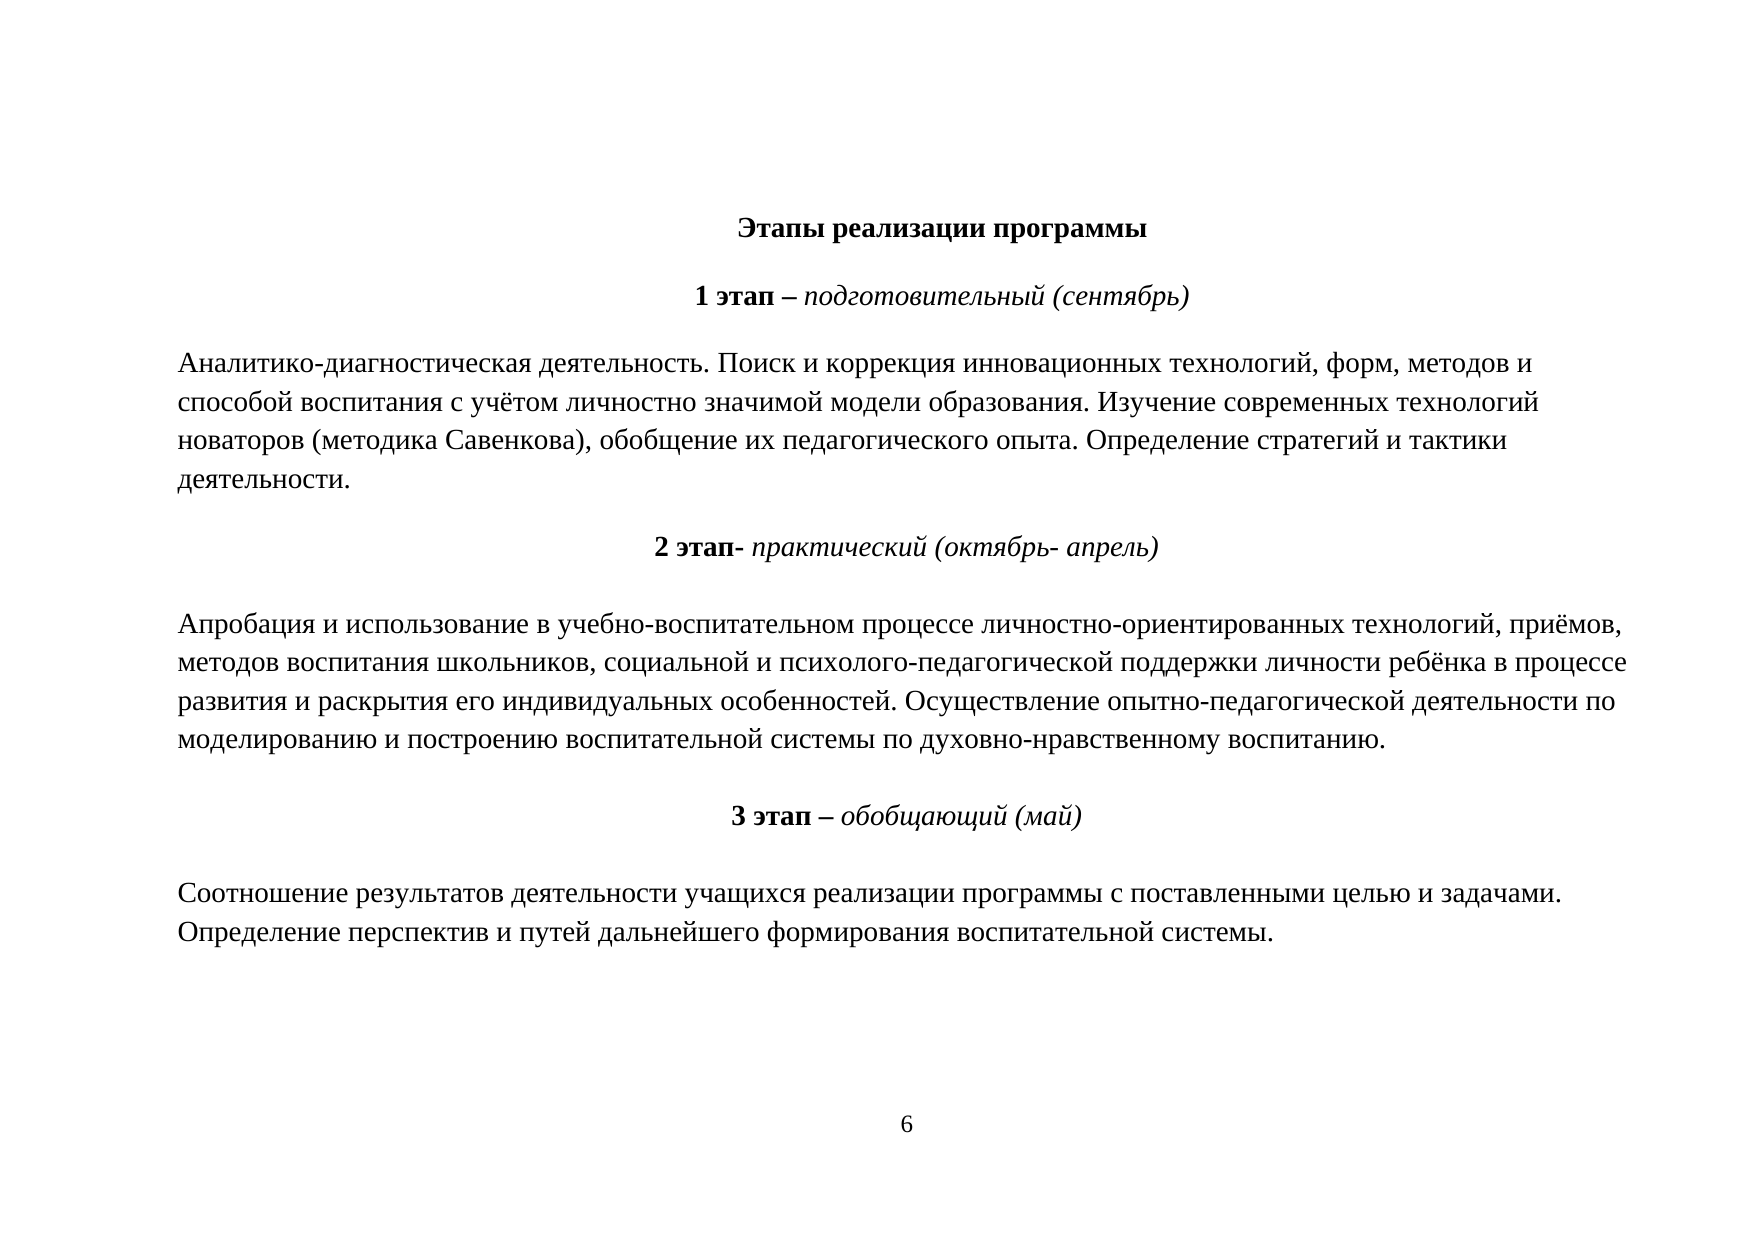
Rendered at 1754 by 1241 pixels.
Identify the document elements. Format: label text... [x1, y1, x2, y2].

text Этапы реализации программы [177, 210, 1636, 243]
text Аналитико-диагностическая деятельность. Поиск и коррекция инновационных технологий, форм, методов и способой воспитания с учётом личностно значимой модели образования. Изучение современных технологий новаторов (методика Савенкова), обобщение их педагогического опыта. Определение стратегий и тактики деятельности. [177, 345, 1636, 494]
text Соотношение результатов деятельности учащихся реализации программы с поставленными целью и задачами. Определение перспектив и путей дальнейшего формирования воспитательной системы. [177, 876, 1636, 948]
text 3 этап – обобщающий (май) [177, 798, 1636, 832]
text 1 этап – подготовительный (сентябрь) [177, 278, 1636, 311]
text Апробация и использование в учебно-воспитательном процессе личностно-ориентированных технологий, приёмов, методов воспитания школьников, социальной и психолого-педагогической поддержки личности ребёнка в процессе развития и раскрытия его индивидуальных особенностей. Осуществление опытно-педагогической деятельности по моделированию и построению воспитательной системы по духовно-нравственному воспитанию. [177, 606, 1636, 755]
text 2 этап- практический (октябрь- апрель) [177, 529, 1636, 562]
